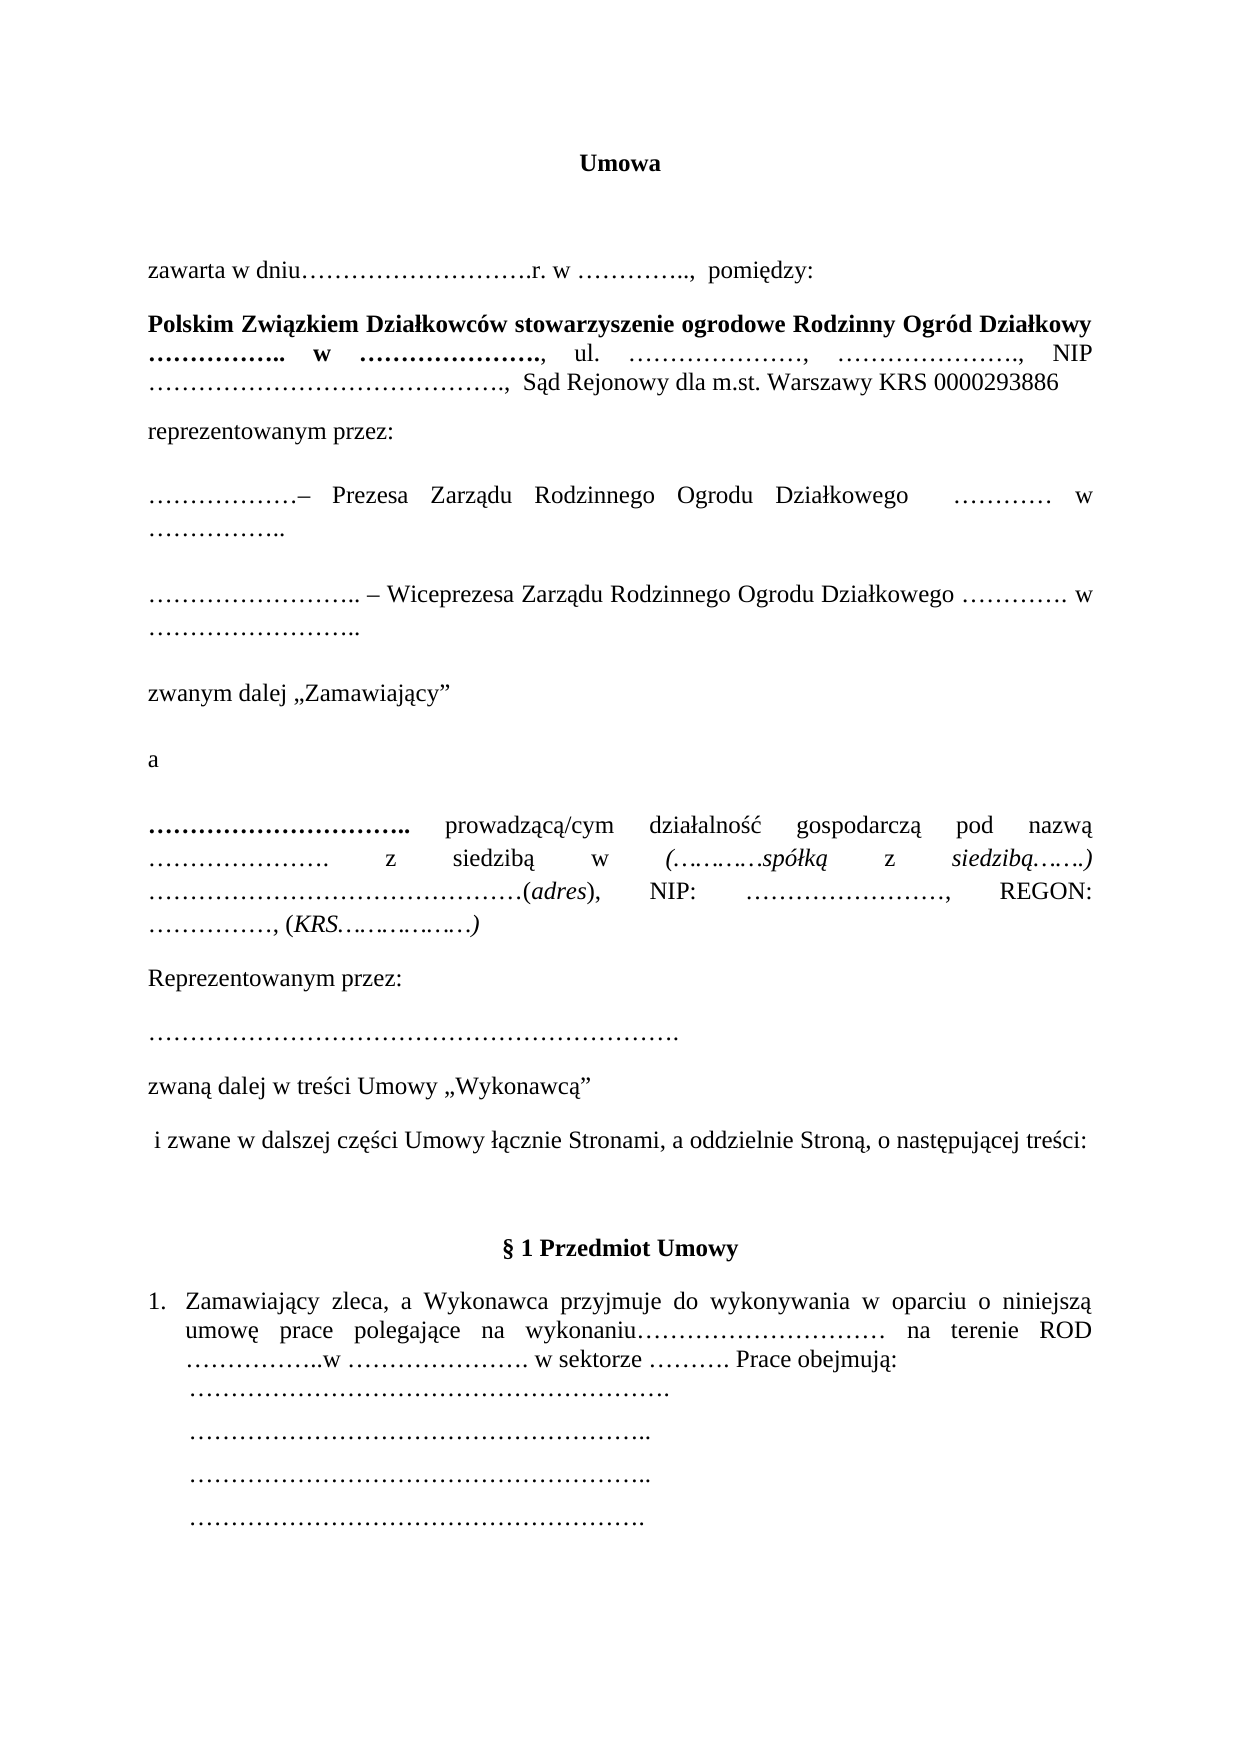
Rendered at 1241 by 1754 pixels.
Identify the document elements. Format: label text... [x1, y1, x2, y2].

text § 1 Przedmiot Umowy [148, 1233, 1093, 1261]
text ……………………………………………….. [188, 1416, 1093, 1444]
text ……………………………………………….. [188, 1459, 1093, 1488]
text Umowa [148, 148, 1093, 176]
text i zwane w dalszej części Umowy łącznie Stronami, a oddzielnie Stroną, o następującej treści: [148, 1125, 1093, 1154]
text ………………………….. prowadzącą/cym działalność gospodarczą pod nazwą …………………. z siedzibą w (…………spółką z siedzibą…….) ………………………………………(adres), NIP: ……………………, REGON: ……………, (KRS………………) [148, 810, 1093, 938]
text ………………– Prezesa Zarządu Rodzinnego Ogrodu Działkowego ………… w …………….. [148, 480, 1093, 542]
text Polskim Związkiem Działkowców stowarzyszenie ogrodowe Rodzinny Ogród Działkowy …………….. w …………………., ul. …………………, …………………., NIP ……………………………………., Sąd Rejonowy dla m.st. Warszawy KRS 0000293886 [148, 309, 1093, 395]
text ………………………………………………………. [148, 1017, 1093, 1046]
text zwanym dalej „Zamawiający” [148, 678, 1093, 707]
text a [148, 744, 1093, 773]
text zwaną dalej w treści Umowy „Wykonawcą” [148, 1071, 1093, 1100]
text zawarta w dniu……………………….r. w ………….., pomiędzy: [148, 255, 1093, 284]
text Reprezentowanym przez: [148, 963, 1093, 992]
text …………………………………………………. [188, 1373, 1093, 1401]
list Zamawiający zleca, a Wykonawca przyjmuje do wykonywania w oparciu o niniejszą umowę prace polegające na wykonaniu………………………… na terenie ROD ……………..w …………………. w sektorze ………. Prace obejmują: [148, 1286, 1093, 1373]
text …………………….. – Wiceprezesa Zarządu Rodzinnego Ogrodu Działkowego …………. w …………………….. [148, 579, 1093, 641]
text reprezentowanym przez: [148, 416, 1093, 445]
text ………………………………………………. [188, 1502, 1093, 1531]
